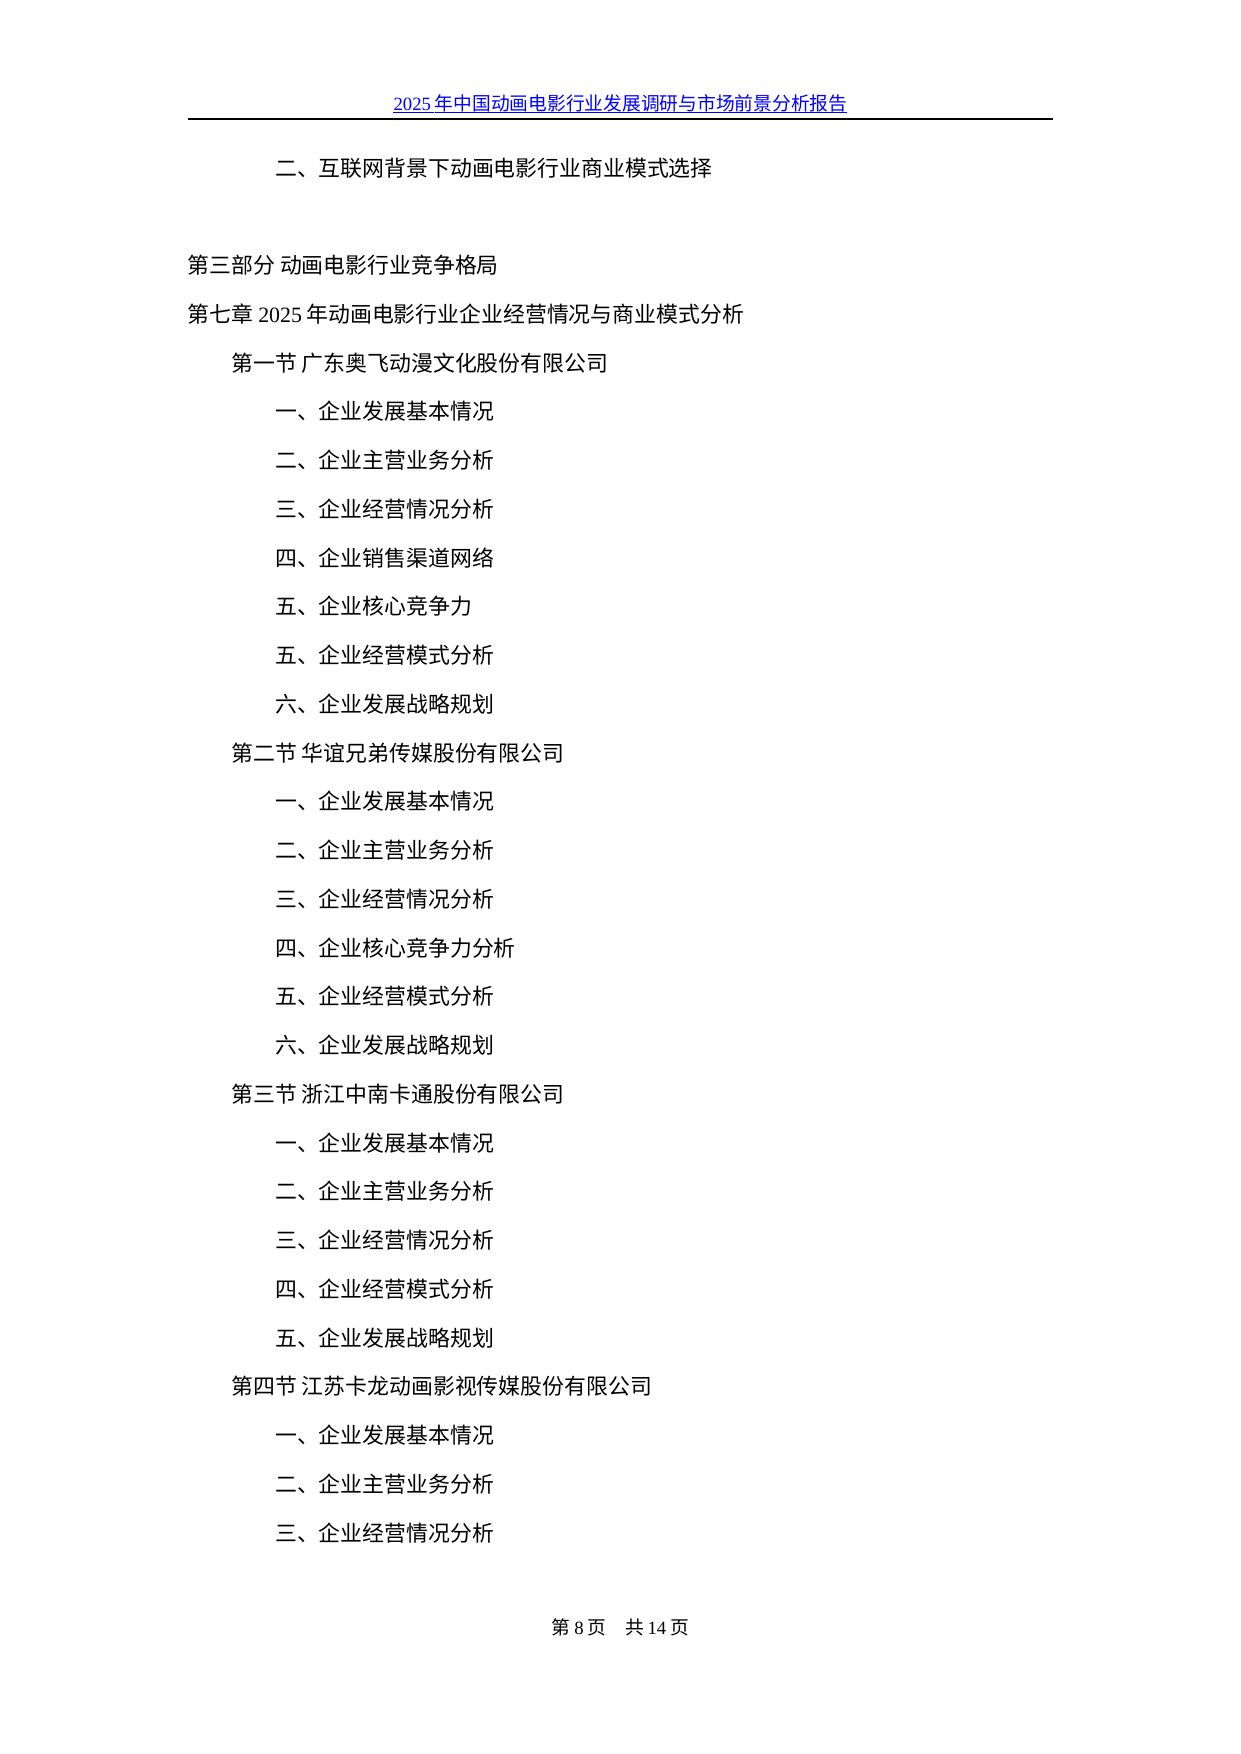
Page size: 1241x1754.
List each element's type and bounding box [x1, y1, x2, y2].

text [187, 150, 1053, 1548]
